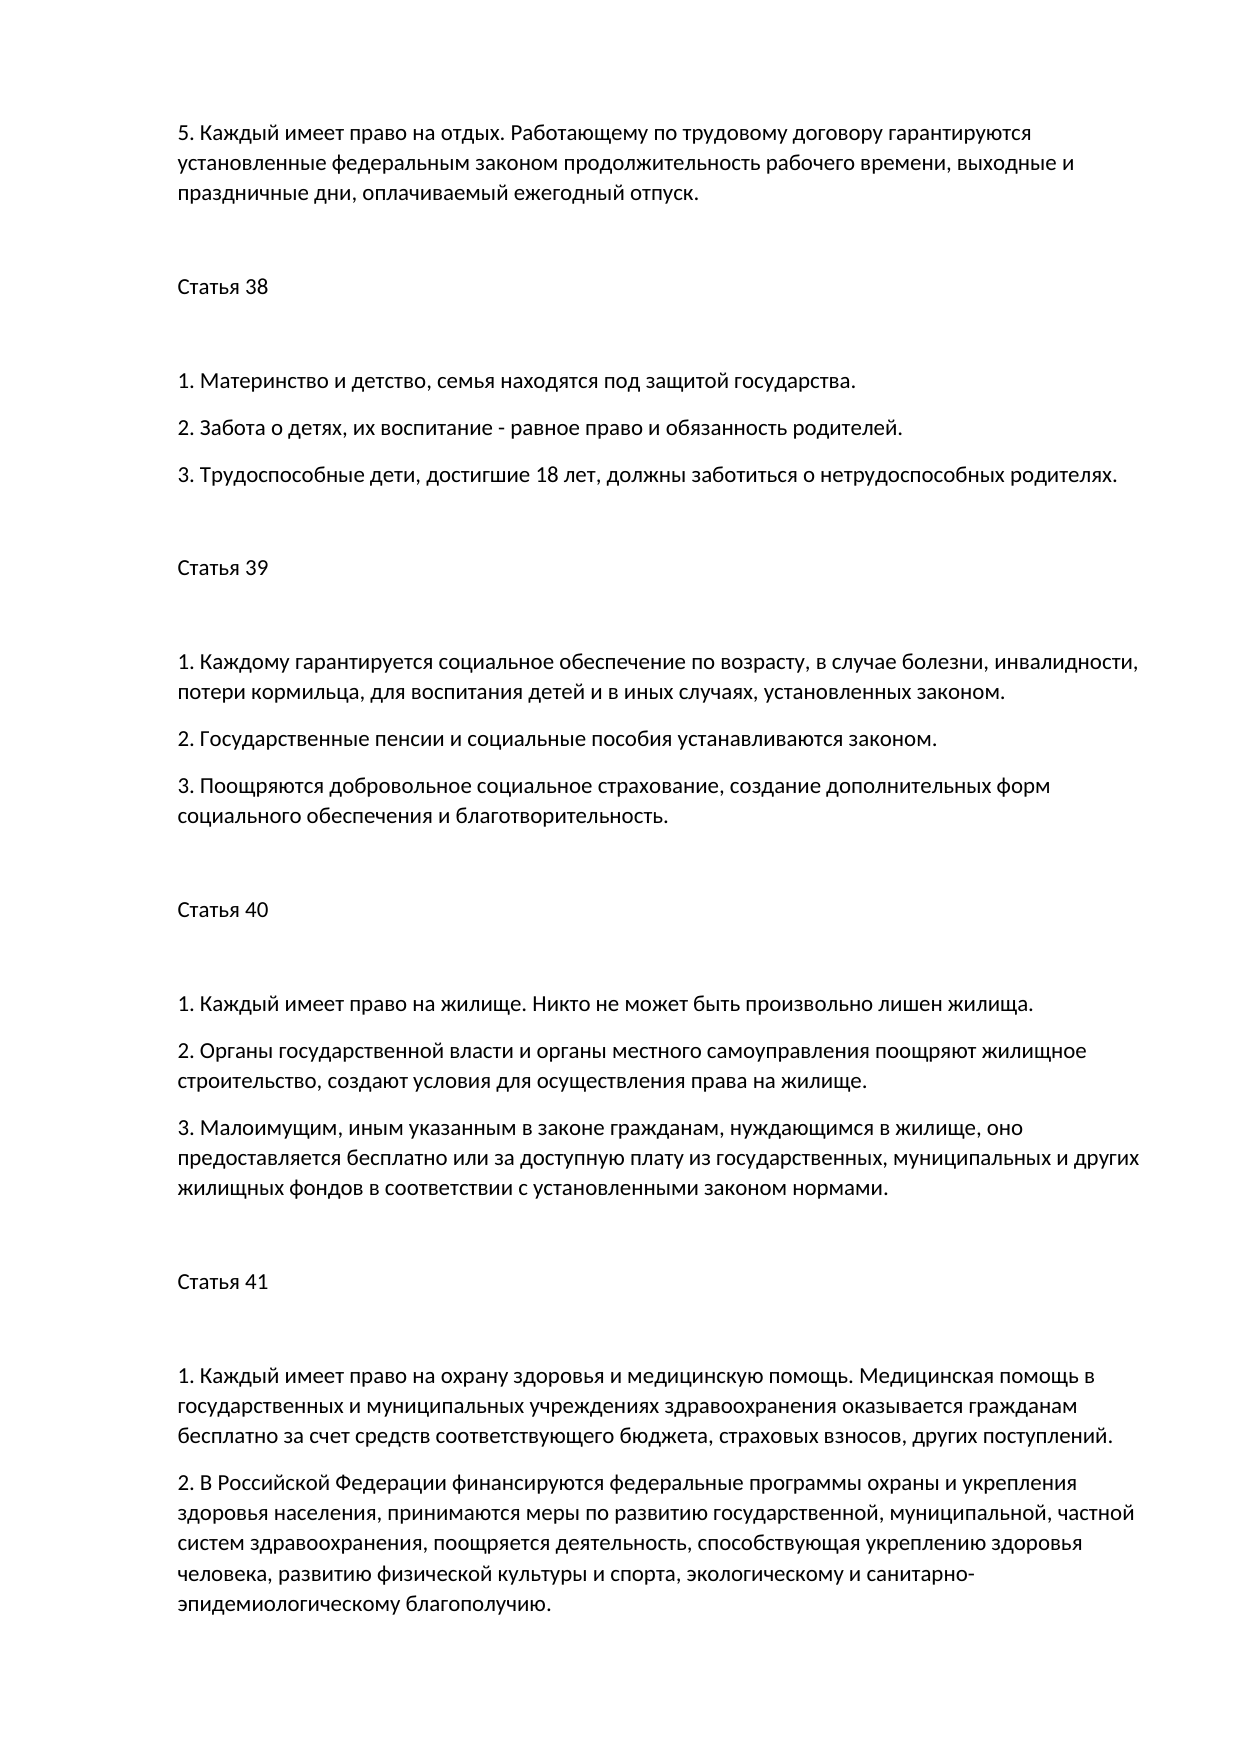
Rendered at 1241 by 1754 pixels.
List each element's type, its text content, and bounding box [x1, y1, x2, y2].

text 1. Каждому гарантируется социальное обеспечение по возрасту, в случае болезни, инвалидности, потери кормильца, для воспитания детей и в иных случаях, установленных законом. [177, 647, 1152, 706]
text Статья 39 [177, 553, 1152, 582]
text 1. Материнство и детство, семья находятся под защитой государства. [177, 366, 1152, 394]
text 2. Органы государственной власти и органы местного самоуправления поощряют жилищное строительство, создают условия для осуществления права на жилище. [177, 1036, 1152, 1094]
text Статья 41 [177, 1267, 1152, 1295]
text 2. Государственные пенсии и социальные пособия устанавливаются законом. [177, 724, 1152, 752]
text 3. Поощряются добровольное социальное страхование, создание дополнительных форм социального обеспечения и благотворительность. [177, 771, 1152, 829]
text 3. Трудоспособные дети, достигшие 18 лет, должны заботиться о нетрудоспособных родителях. [177, 460, 1152, 488]
text Статья 40 [177, 895, 1152, 923]
text 1. Каждый имеет право на жилище. Никто не может быть произвольно лишен жилища. [177, 989, 1152, 1017]
text 5. Каждый имеет право на отдых. Работающему по трудовому договору гарантируются установленные федеральным законом продолжительность рабочего времени, выходные и праздничные дни, оплачиваемый ежегодный отпуск. [177, 118, 1152, 207]
text Статья 38 [177, 272, 1152, 300]
text 2. Забота о детях, их воспитание - равное право и обязанность родителей. [177, 413, 1152, 441]
text 1. Каждый имеет право на охрану здоровья и медицинскую помощь. Медицинская помощь в государственных и муниципальных учреждениях здравоохранения оказывается гражданам бесплатно за счет средств соответствующего бюджета, страховых взносов, других поступлений. [177, 1361, 1152, 1449]
text 2. В Российской Федерации финансируются федеральные программы охраны и укрепления здоровья населения, принимаются меры по развитию государственной, муниципальной, частной систем здравоохранения, поощряется деятельность, способствующая укреплению здоровья человека, развитию физической культуры и спорта, экологическому и санитарно-эпидемиологическому благополучию. [177, 1468, 1152, 1617]
text 3. Малоимущим, иным указанным в законе гражданам, нуждающимся в жилище, оно предоставляется бесплатно или за доступную плату из государственных, муниципальных и других жилищных фондов в соответствии с установленными законом нормами. [177, 1113, 1152, 1201]
